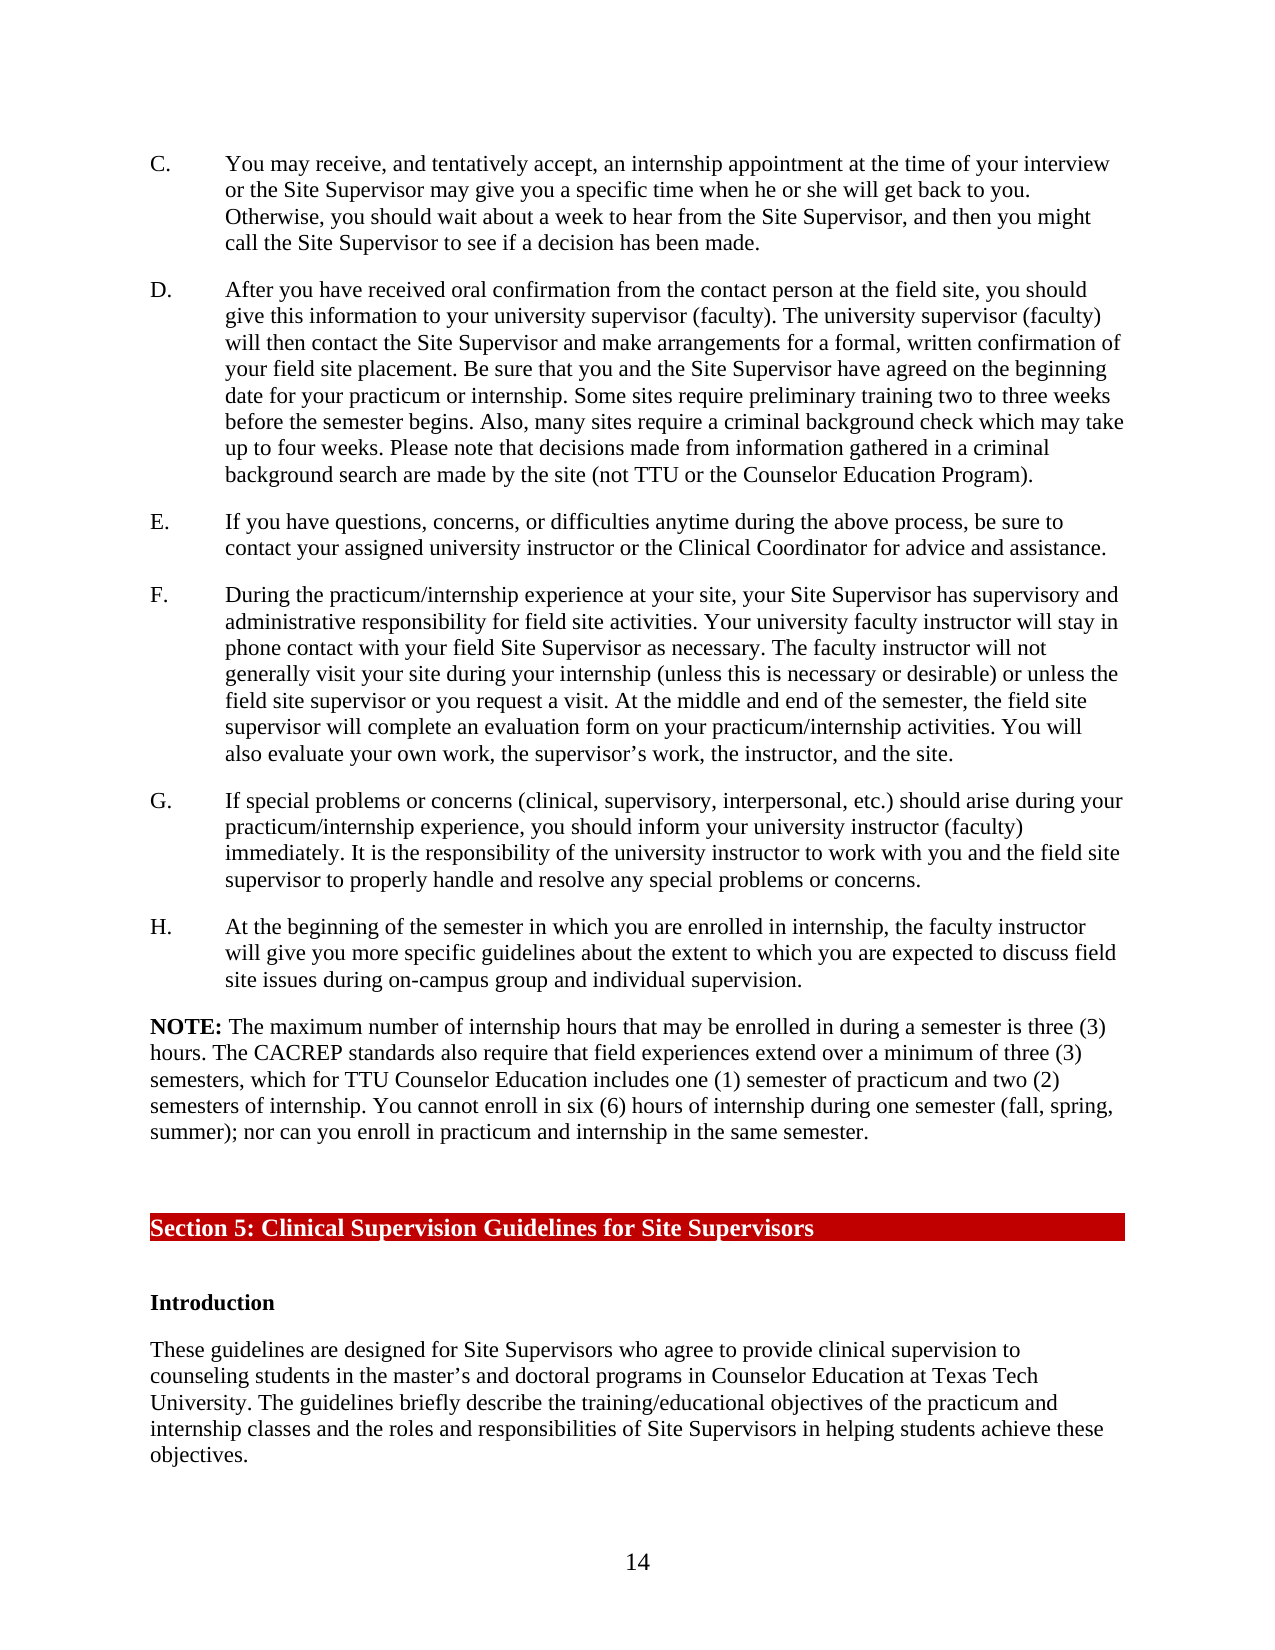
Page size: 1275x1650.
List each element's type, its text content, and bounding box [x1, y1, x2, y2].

text These guidelines are designed for Site Supervisors who agree to provide clinical supervision to counseling students in the master’s and doctoral programs in Counselor Education at Texas Tech University. The guidelines briefly describe the training/educational objectives of the practicum and internship classes and the roles and responsibilities of Site Supervisors in helping students achieve these objectives. [150, 1336, 1125, 1468]
text H. At the beginning of the semester in which you are enrolled in internship, the faculty instructor will give you more specific guidelines about the extent to which you are expected to discuss field site issues during on-campus group and individual supervision. [150, 913, 1125, 992]
text C. You may receive, and tentatively accept, an internship appointment at the time of your interview or the Site Supervisor may give you a specific time when he or she will get back to you. Otherwise, you should wait about a week to hear from the Site Supervisor, and then you might call the Site Supervisor to see if a decision has been made. [150, 150, 1125, 255]
text NOTE: The maximum number of internship hours that may be enrolled in during a semester is three (3) hours. The CACREP standards also require that field experiences extend over a minimum of three (3) semesters, which for TTU Counselor Education includes one (1) semester of practicum and two (2) semesters of internship. You cannot enroll in six (6) hours of internship during one semester (fall, spring, summer); nor can you enroll in practicum and internship in the same semester. [150, 1013, 1125, 1145]
text E. If you have questions, concerns, or difficulties anytime during the above process, be sure to contact your assigned university instructor or the Clinical Coordinator for advice and assistance. [150, 508, 1125, 561]
text G. If special problems or concerns (clinical, supervisory, interpersonal, etc.) should arise during your practicum/internship experience, you should inform your university instructor (faculty) immediately. It is the responsibility of the university instructor to work with you and the field site supervisor to properly handle and resolve any special problems or concerns. [150, 787, 1125, 892]
subtitle Section 5: Clinical Supervision Guidelines for Site Supervisors [150, 1213, 1125, 1241]
text F. During the practicum/internship experience at your site, your Site Supervisor has supervisory and administrative responsibility for field site activities. Your university faculty instructor will stay in phone contact with your field Site Supervisor as necessary. The faculty instructor will not generally visit your site during your internship (unless this is necessary or desirable) or unless the field site supervisor or you request a visit. At the middle and end of the semester, the field site supervisor will complete an evaluation form on your practicum/internship activities. You will also evaluate your own work, the supervisor’s work, the instructor, and the site. [150, 581, 1125, 766]
text Introduction [150, 1289, 1125, 1315]
text D. After you have received oral confirmation from the contact person at the field site, you should give this information to your university supervisor (faculty). The university supervisor (faculty) will then contact the Site Supervisor and make arrangements for a formal, written confirmation of your field site placement. Be sure that you and the Site Supervisor have agreed on the beginning date for your practicum or internship. Some sites require preliminary training two to three weeks before the semester begins. Also, many sites require a criminal background check which may take up to four weeks. Please note that decisions made from information gathered in a criminal background search are made by the site (not TTU or the Counselor Education Program). [150, 276, 1125, 487]
